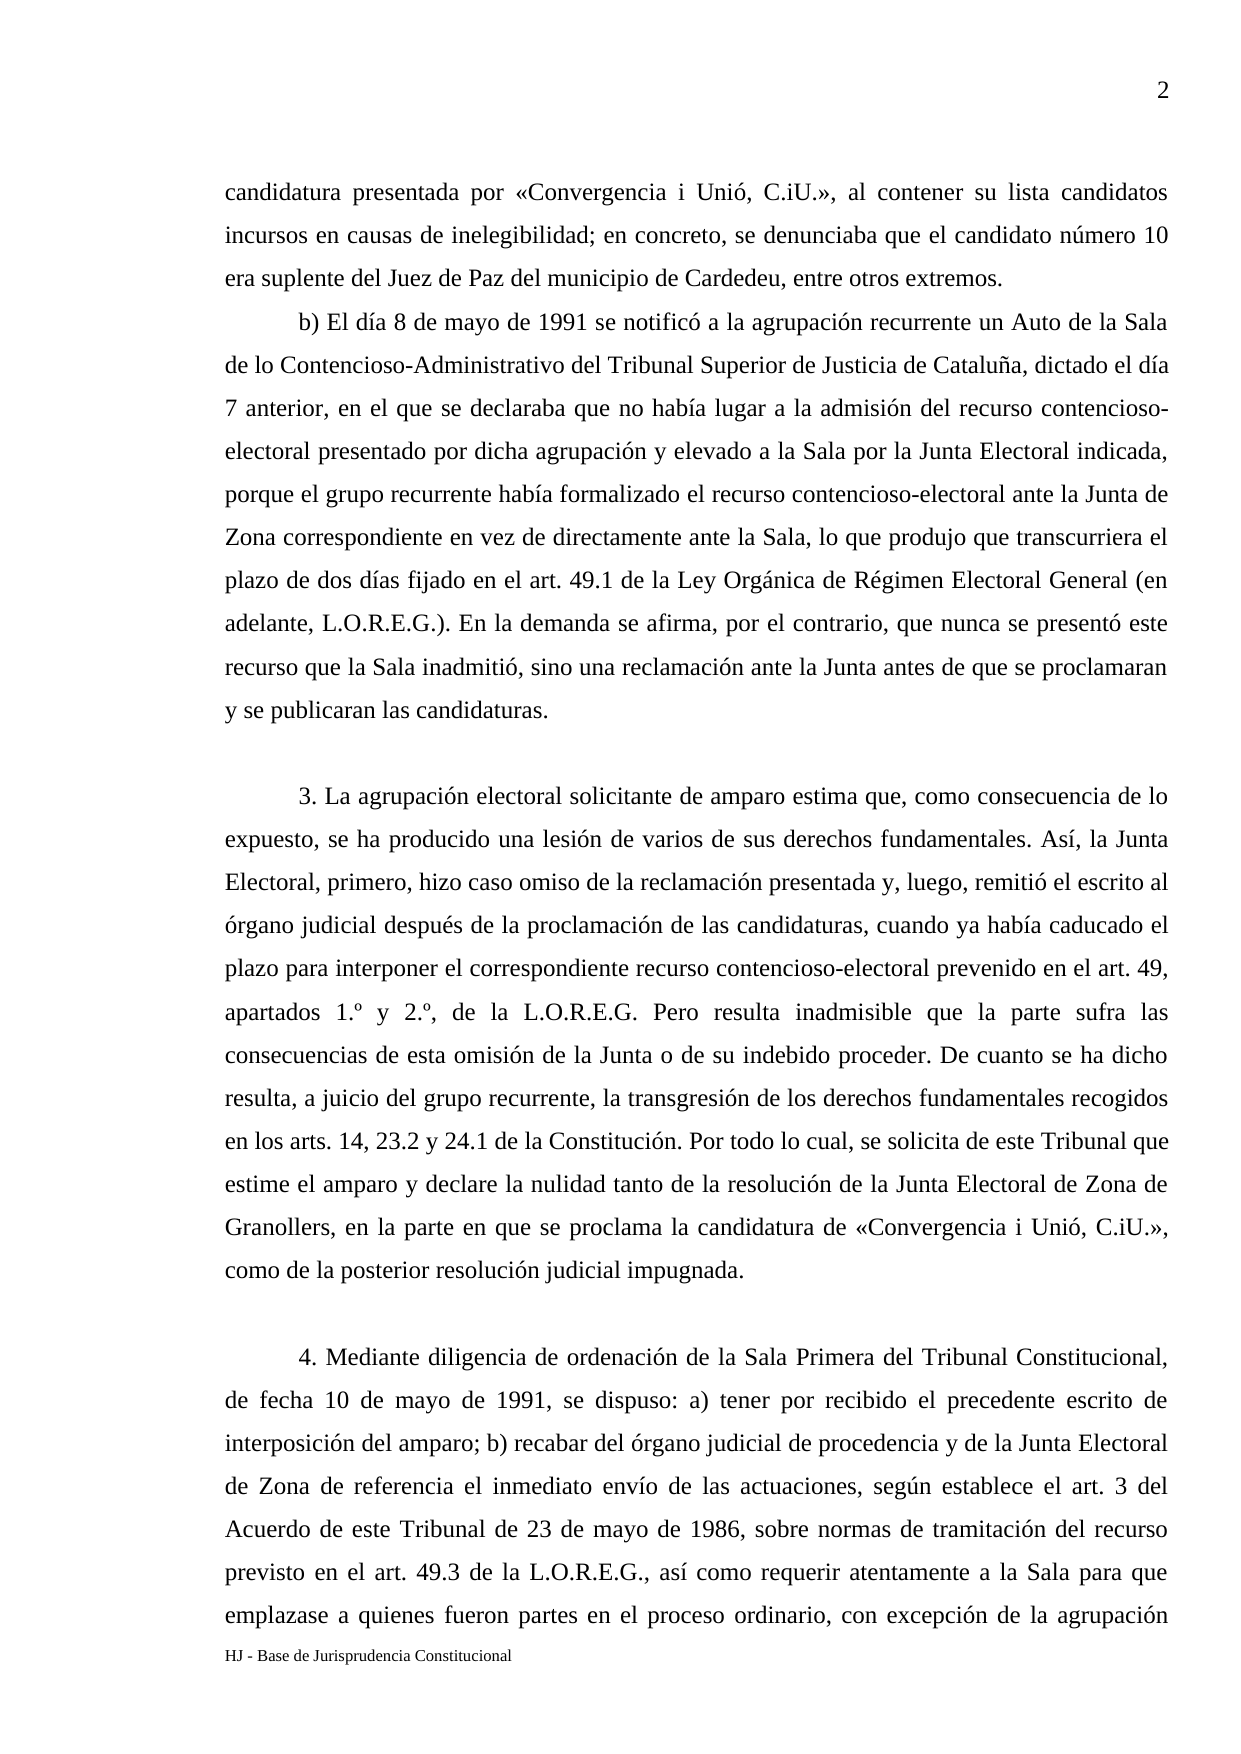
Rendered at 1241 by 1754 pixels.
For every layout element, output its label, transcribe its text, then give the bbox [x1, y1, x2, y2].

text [224, 1342, 1169, 1629]
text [224, 177, 1169, 292]
text b) El día 8 de mayo de 1991 se notificó a la agrupación recurrente un Auto de la Sala de lo Contencioso-Administrativo del Tribunal Superior de Justicia de Cataluña, dictado el día 7 anterior, en el que se declaraba que no había lugar a la admisión del recurso contencioso-electoral presentado por dicha agrupación y elevado a la Sala por la Junta Electoral indicada, porque el grupo recurrente había formalizado el recurso contencioso-electoral ante la Junta de Zona correspondiente en vez de directamente ante la Sala, lo que produjo que transcurriera el plazo de dos días fijado en el art. 49.1 de la Ley Orgánica de Régimen Electoral General (en adelante, L.O.R.E.G.). En la demanda se afirma, por el contrario, que nunca se presentó este recurso que la Sala inadmitió, sino una reclamación ante la Junta antes de que se proclamaran y se publicaran las candidaturas. [224, 307, 1169, 723]
text 3. La agrupación electoral solicitante de amparo estima que, como consecuencia de lo expuesto, se ha producido una lesión de varios de sus derechos fundamentales. Así, la Junta Electoral, primero, hizo caso omiso de la reclamación presentada y, luego, remitió el escrito al órgano judicial después de la proclamación de las candidaturas, cuando ya había caducado el plazo para interponer el correspondiente recurso contencioso-electoral prevenido en el art. 49, apartados 1.º y 2.º, de la L.O.R.E.G. Pero resulta inadmisible que la parte sufra las consecuencias de esta omisión de la Junta o de su indebido proceder. De cuanto se ha dicho resulta, a juicio del grupo recurrente, la transgresión de los derechos fundamentales recogidos en los arts. 14, 23.2 y 24.1 de la Constitución. Por todo lo cual, se solicita de este Tribunal que estime el amparo y declare la nulidad tanto de la resolución de la Junta Electoral de Zona de Granollers, en la parte en que se proclama la candidatura de «Convergencia i Unió, C.iU.», como de la posterior resolución judicial impugnada. [224, 781, 1169, 1284]
